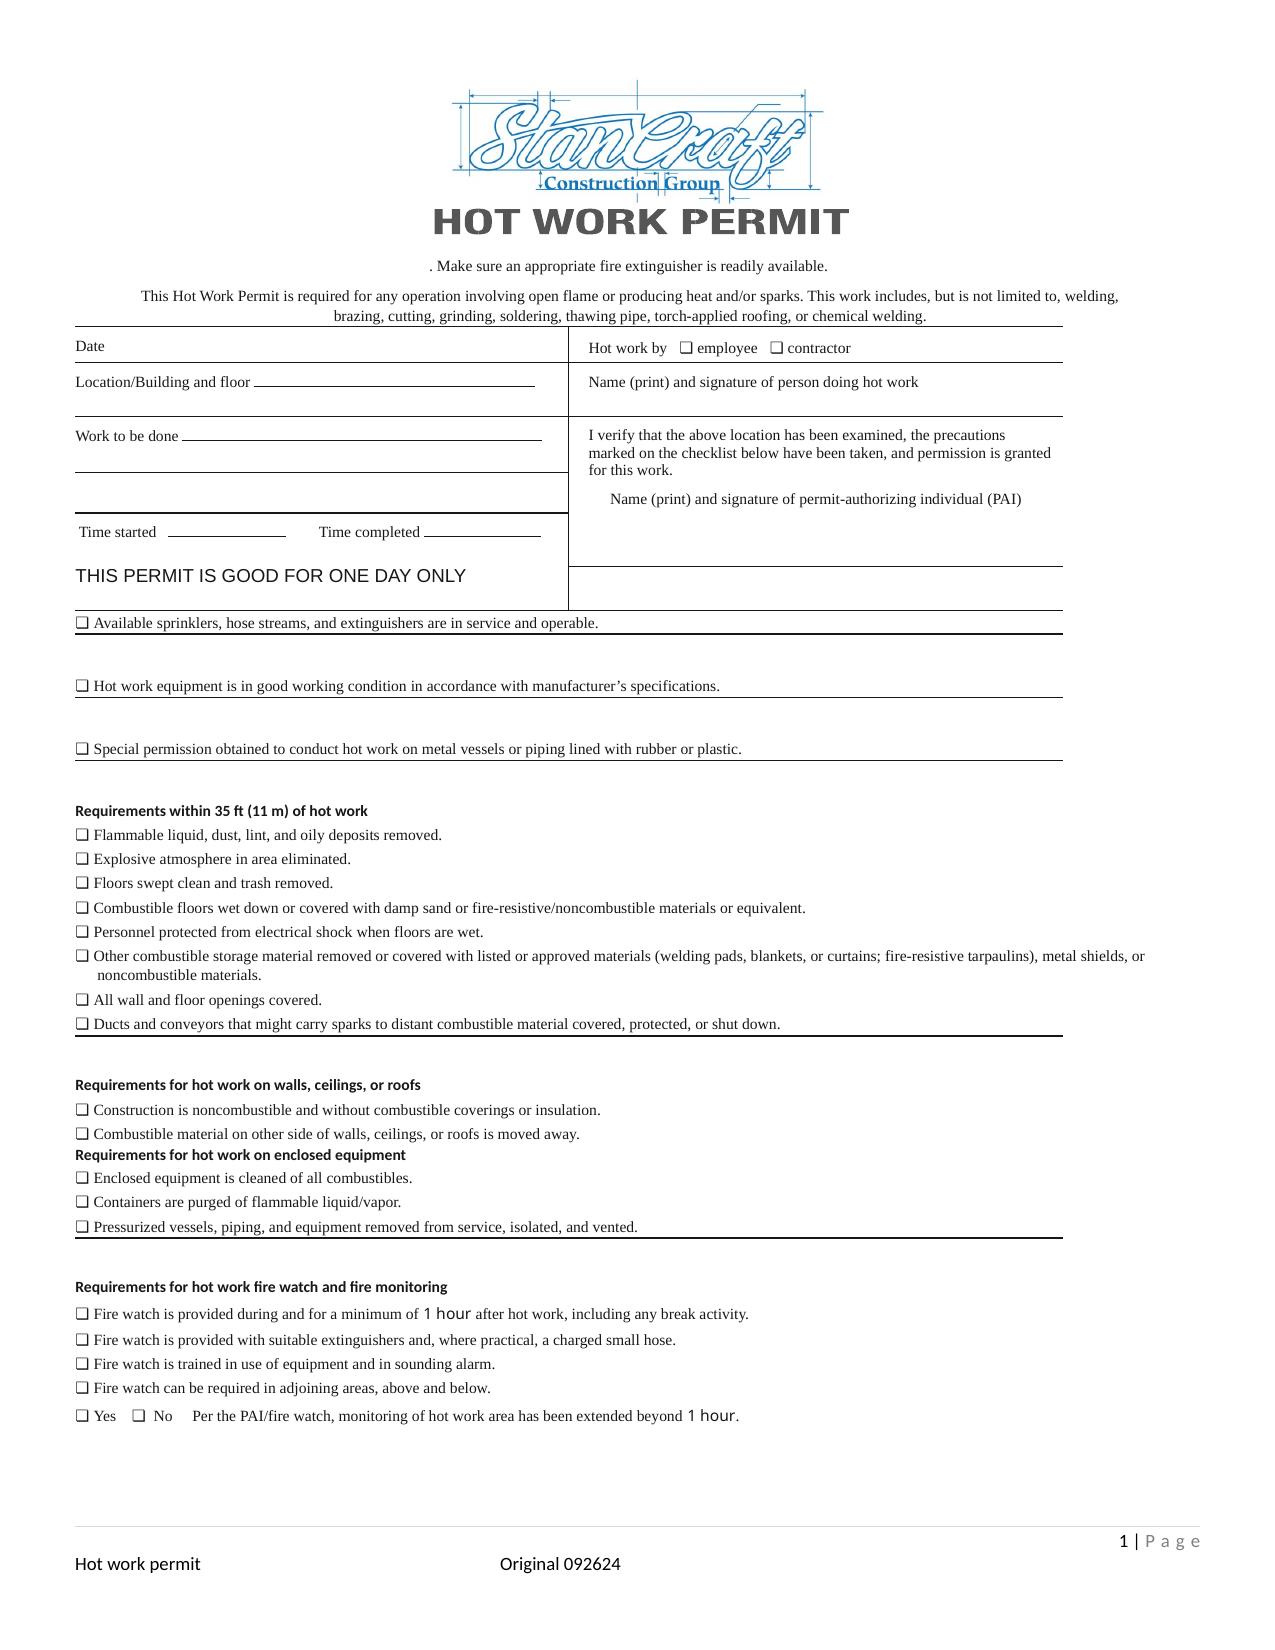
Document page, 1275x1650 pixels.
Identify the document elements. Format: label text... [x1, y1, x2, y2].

text ❏ Enclosed equipment is cleaned of all combustibles. [75, 1167, 599, 1188]
text ❏ Fire watch is provided during and for a minimum of 1 hour after hot work, including any break activity. [75, 1303, 1200, 1324]
text ❏ Other combustible storage material removed or covered with listed or approved materials (welding pads, blankets, or curtains; fire-resistive tarpaulins), metal shields, or noncombustible materials. [75, 945, 1174, 984]
text ❏ Floors swept clean and trash removed. [75, 872, 1200, 893]
table_cell Location/Building and floor [75, 363, 568, 416]
text ❏ Combustible material on other side of walls, ceilings, or roofs is moved away. [75, 1122, 1200, 1144]
text ❏ Pressurized vessels, piping, and equipment removed from service, isolated, and vented. [75, 1215, 1200, 1237]
text ❏ Construction is noncombustible and without combustible coverings or insulation. [75, 1098, 1200, 1119]
table_cell [569, 567, 1062, 610]
table_cell Work to be done [75, 417, 568, 472]
text ❏ Personnel protected from electrical shock when floors are wet. [75, 921, 1200, 942]
text ❏ Fire watch can be required in adjoining areas, above and below. [75, 1377, 1200, 1398]
text ❏ Fire watch is provided with suitable extinguishers and, where practical, a charged small hose. [75, 1329, 1200, 1350]
text This Hot Work Permit is required for any operation involving open flame or producing heat and/or sparks. This work includes, but is not limited to, welding, brazing, cutting, grinding, soldering, thawing pipe, torch-applied roofing, or chemical welding. [126, 287, 1135, 324]
text Requirements for hot work fire watch and fire monitoring [75, 1278, 1200, 1297]
table_cell Time started Time completed THIS PERMIT IS GOOD FOR ONE DAY ONLY [75, 514, 568, 610]
text ❏ Flammable liquid, dust, lint, and oily deposits removed. [75, 824, 1200, 845]
text Requirements for hot work on walls, ceilings, or roofs [75, 1075, 1200, 1094]
text ❏ Containers are purged of flammable liquid/vapor. [75, 1191, 1200, 1212]
table_header Date [75, 327, 568, 362]
table_cell I verify that the above location has been examined, the precautions marked on the checklist below have been taken, and permission is granted for this work. Name (print) and signature of permit-authorizing individual (PAI) [569, 417, 1062, 566]
picture [446, 75, 829, 209]
text ❏ Yes ❏ No Per the PAI/fire watch, monitoring of hot work area has been extended beyond 1 hour. [75, 1404, 1200, 1426]
text ❏ Combustible floors wet down or covered with damp sand or fire-resistive/noncombustible materials or equivalent. [75, 896, 1200, 918]
text . Make sure an appropriate fire extinguisher is readily available. [200, 257, 1057, 275]
text ❏ Hot work equipment is in good working condition in accordance with manufacturer’s specifications. [75, 674, 1200, 696]
text ❏ Available sprinklers, hose streams, and extinguishers are in service and operable. [75, 611, 1200, 633]
table_cell [75, 473, 568, 512]
text Requirements for hot work on enclosed equipment [75, 1145, 599, 1164]
text Requirements within 35 ft (11 m) of hot work [75, 801, 1200, 820]
text ❏ All wall and floor openings covered. [75, 989, 1200, 1010]
text ❏ Special permission obtained to conduct hot work on metal vessels or piping lined with rubber or plastic. [75, 738, 1200, 759]
text ❏ Fire watch is trained in use of equipment and in sounding alarm. [75, 1353, 1200, 1374]
text ❏ Ducts and conveyors that might carry sparks to distant combustible material covered, protected, or shut down. [75, 1013, 1200, 1034]
table_header Hot work by ❏ employee ❏ contractor [569, 327, 1062, 362]
table_cell Name (print) and signature of person doing hot work [569, 363, 1062, 416]
text ❏ Explosive atmosphere in area eliminated. [75, 848, 1200, 869]
